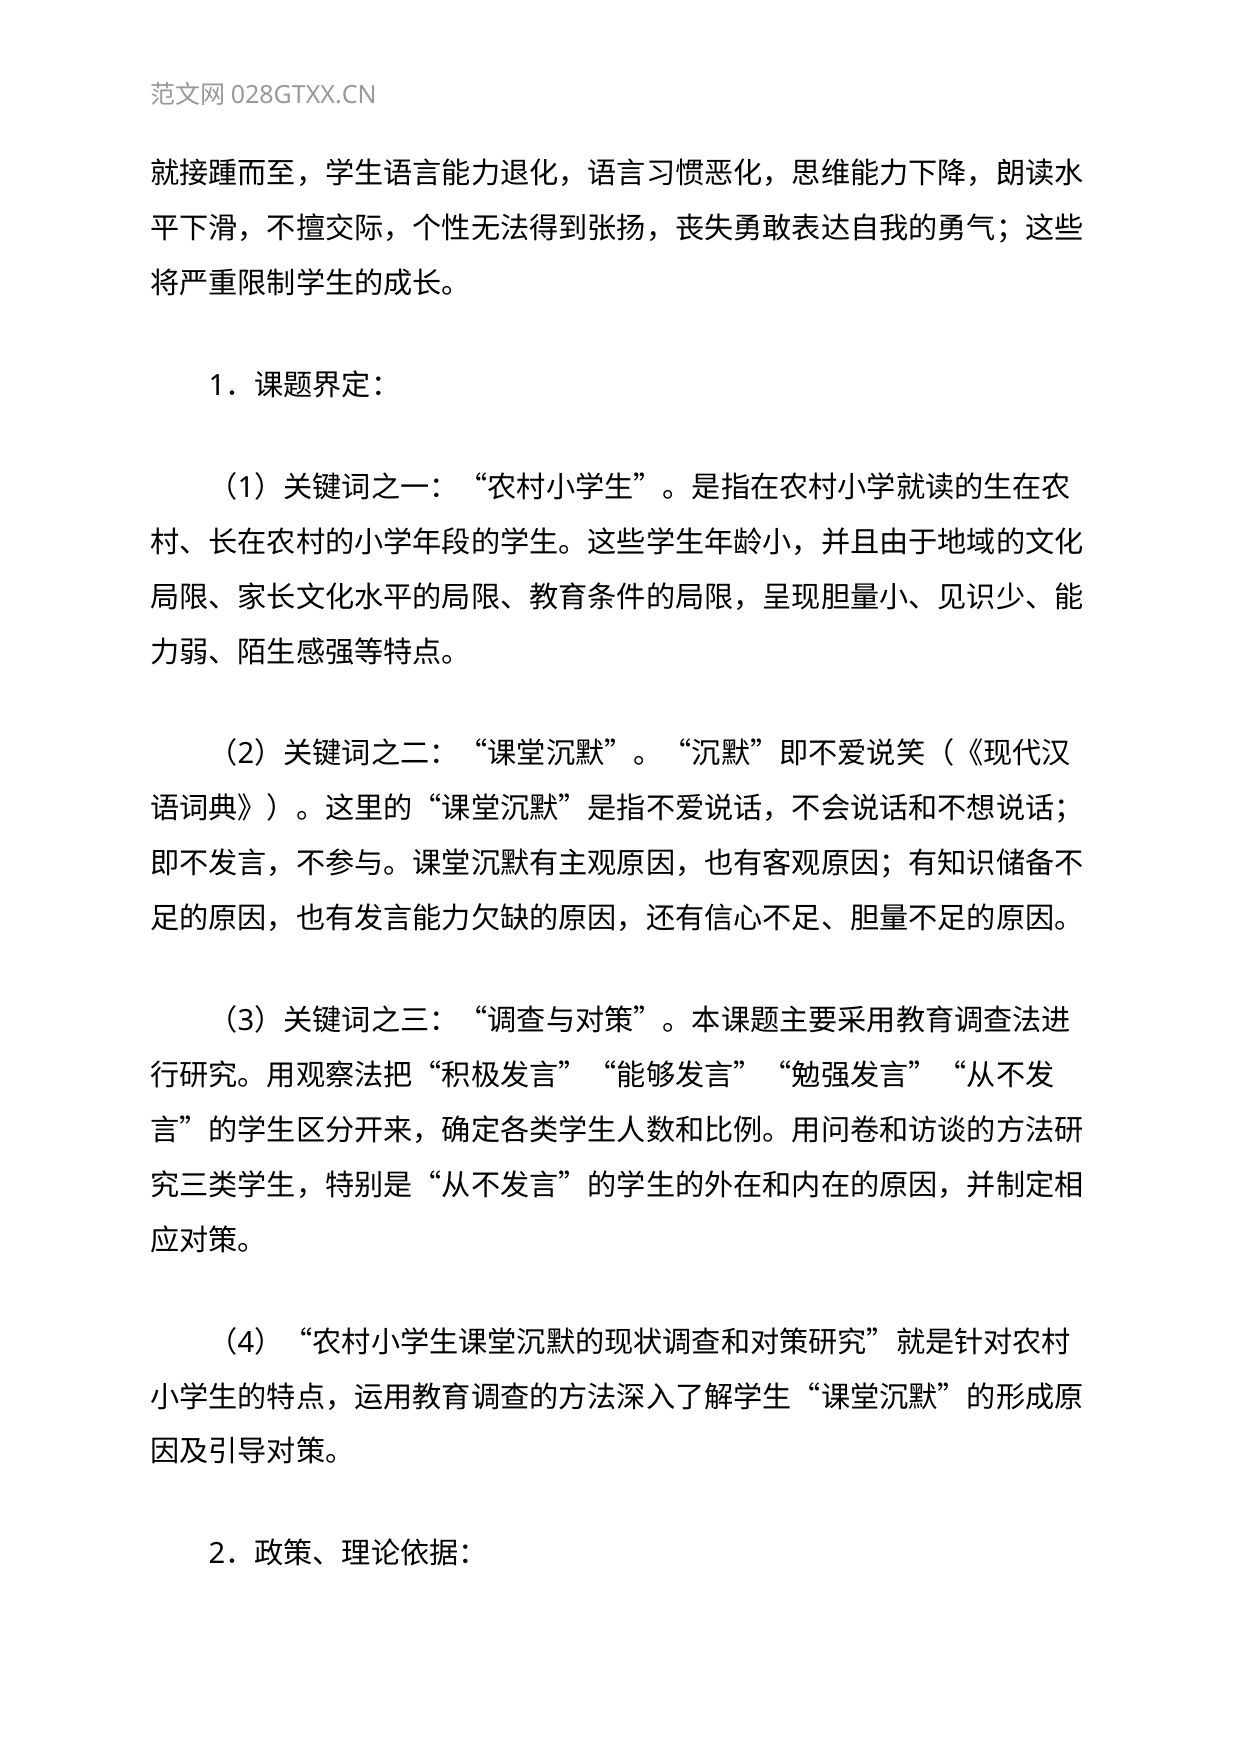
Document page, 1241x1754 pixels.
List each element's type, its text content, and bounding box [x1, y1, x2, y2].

text （4）“农村小学生课堂沉默的现状调查和对策研究”就是针对农村小学生的特点，运用教育调查的方法深入了解学生“课堂沉默”的形成原因及引导对策。 [150, 1318, 1090, 1470]
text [150, 150, 1090, 302]
text 1．课题界定： [150, 362, 1090, 404]
text （2）关键词之二：“课堂沉默”。“沉默”即不爱说笑（《现代汉语词典》）。这里的“课堂沉默”是指不爱说话，不会说话和不想说话；即不发言，不参与。课堂沉默有主观原因，也有客观原因；有知识储备不足的原因，也有发言能力欠缺的原因，还有信心不足、胆量不足的原因。 [150, 730, 1090, 937]
text 2．政策、理论依据： [150, 1530, 1090, 1572]
text （3）关键词之三：“调查与对策”。本课题主要采用教育调查法进行研究。用观察法把“积极发言”“能够发言”“勉强发言”“从不发言”的学生区分开来，确定各类学生人数和比例。用问卷和访谈的方法研究三类学生，特别是“从不发言”的学生的外在和内在的原因，并制定相应对策。 [150, 997, 1090, 1259]
text （1）关键词之一：“农村小学生”。是指在农村小学就读的生在农村、长在农村的小学年段的学生。这些学生年龄小，并且由于地域的文化局限、家长文化水平的局限、教育条件的局限，呈现胆量小、见识少、能力弱、陌生感强等特点。 [150, 463, 1090, 671]
